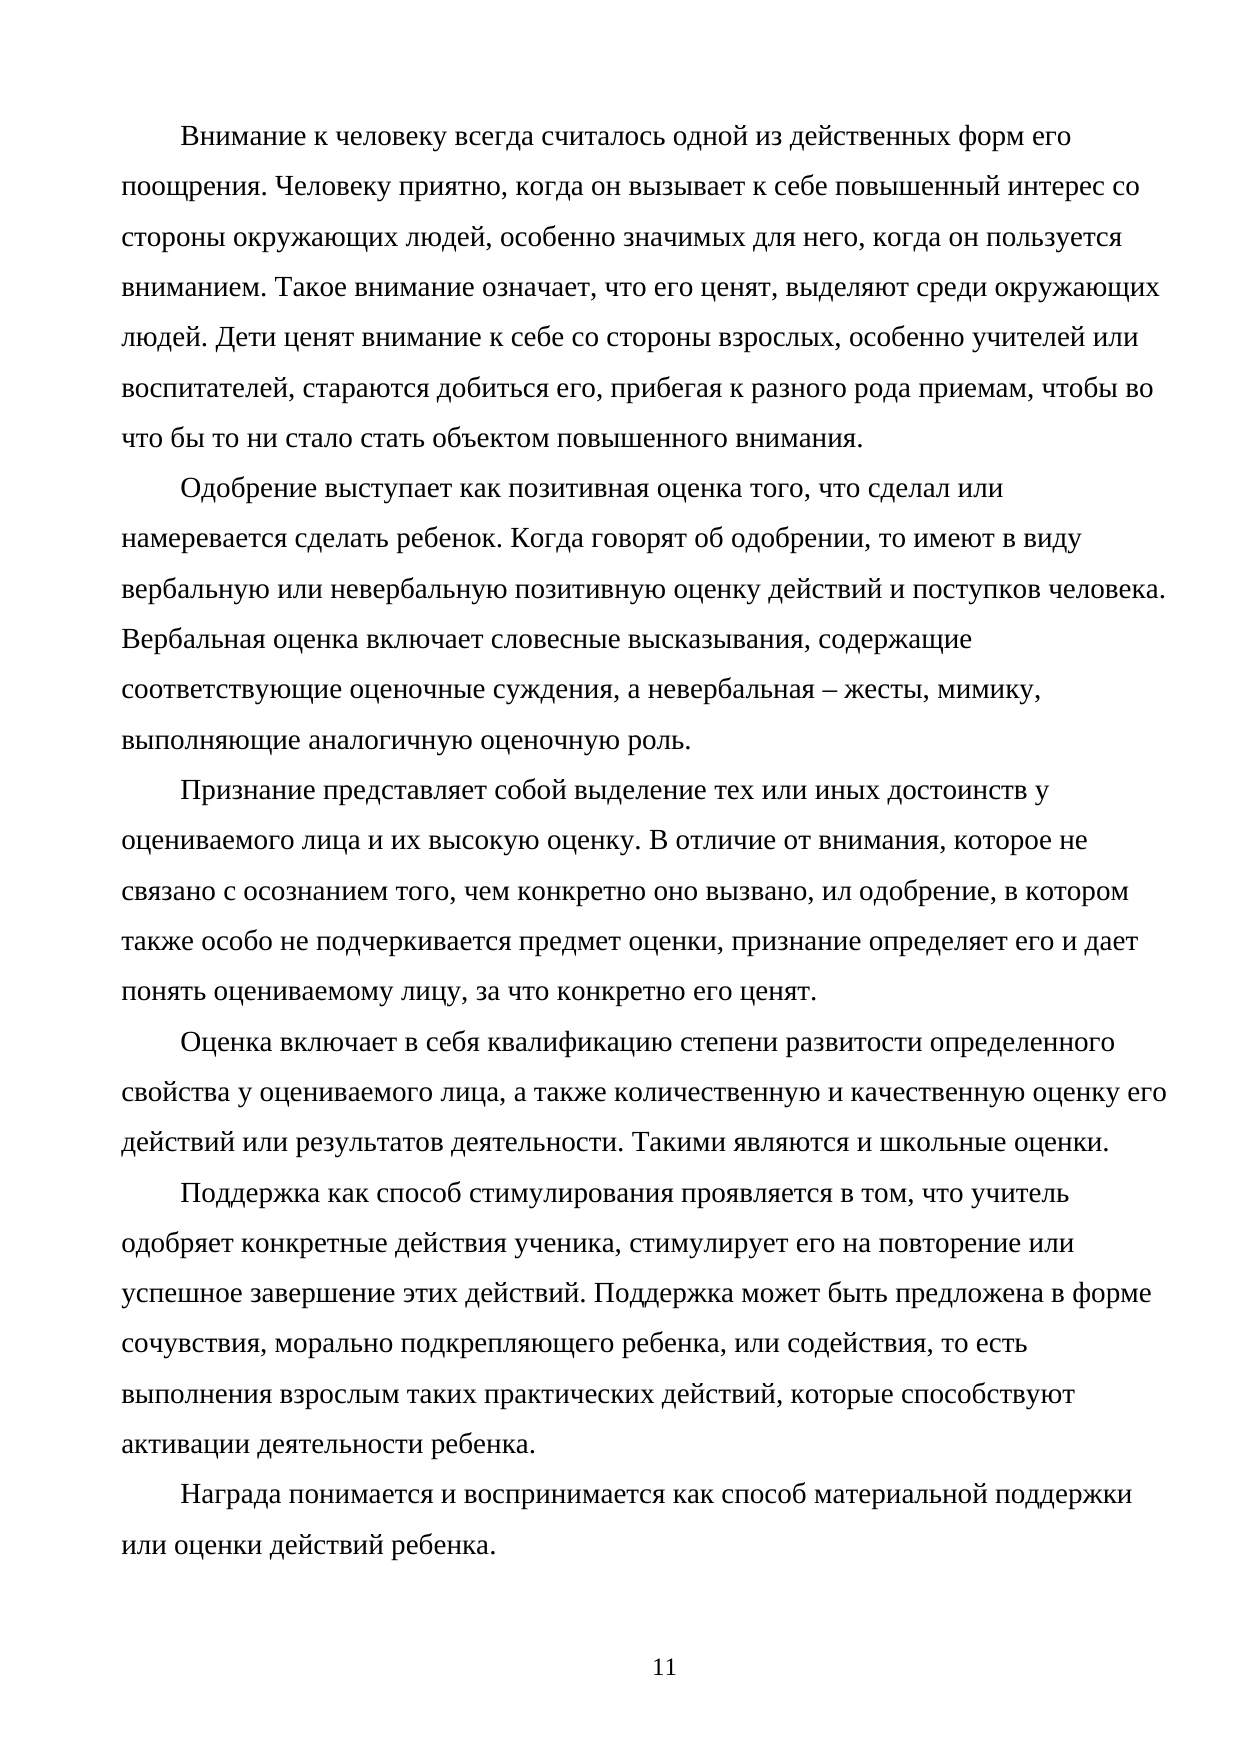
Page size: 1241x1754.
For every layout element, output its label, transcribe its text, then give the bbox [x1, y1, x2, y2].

text Признание представляет собой выделение тех или иных достоинств у оцениваемого лица и их высокую оценку. В отличие от внимания, которое не связано с осознанием того, чем конкретно оно вызвано, ил одобрение, в котором также особо не подчеркивается предмет оценки, признание определяет его и дает понять оцениваемому лицу, за что конкретно его ценят. [121, 772, 1171, 1007]
text Поддержка как способ стимулирования проявляется в том, что учитель одобряет конкретные действия ученика, стимулирует его на повторение или успешное завершение этих действий. Поддержка может быть предложена в форме сочувствия, морально подкрепляющего ребенка, или содействия, то есть выполнения взрослым таких практических действий, которые способствуют активации деятельности ребенка. [121, 1175, 1171, 1460]
text Оценка включает в себя квалификацию степени развитости определенного свойства у оцениваемого лица, а также количественную и качественную оценку его действий или результатов деятельности. Такими являются и школьные оценки. [121, 1024, 1171, 1158]
text Одобрение выступает как позитивная оценка того, что сделал или намеревается сделать ребенок. Когда говорят об одобрении, то имеют в виду вербальную или невербальную позитивную оценку действий и поступков человека. Вербальная оценка включает словесные высказывания, содержащие соответствующие оценочные суждения, а невербальная – жесты, мимику, выполняющие аналогичную оценочную роль. [121, 470, 1171, 755]
text Внимание к человеку всегда считалось одной из действенных форм его поощрения. Человеку приятно, когда он вызывает к себе повышенный интерес со стороны окружающих людей, особенно значимых для него, когда он пользуется вниманием. Такое внимание означает, что его ценят, выделяют среди окружающих людей. Дети ценят внимание к себе со стороны взрослых, особенно учителей или воспитателей, стараются добиться его, прибегая к разного рода приемам, чтобы во что бы то ни стало стать объектом повышенного внимания. [121, 118, 1171, 453]
text Награда понимается и воспринимается как способ материальной поддержки или оценки действий ребенка. [121, 1477, 1171, 1560]
